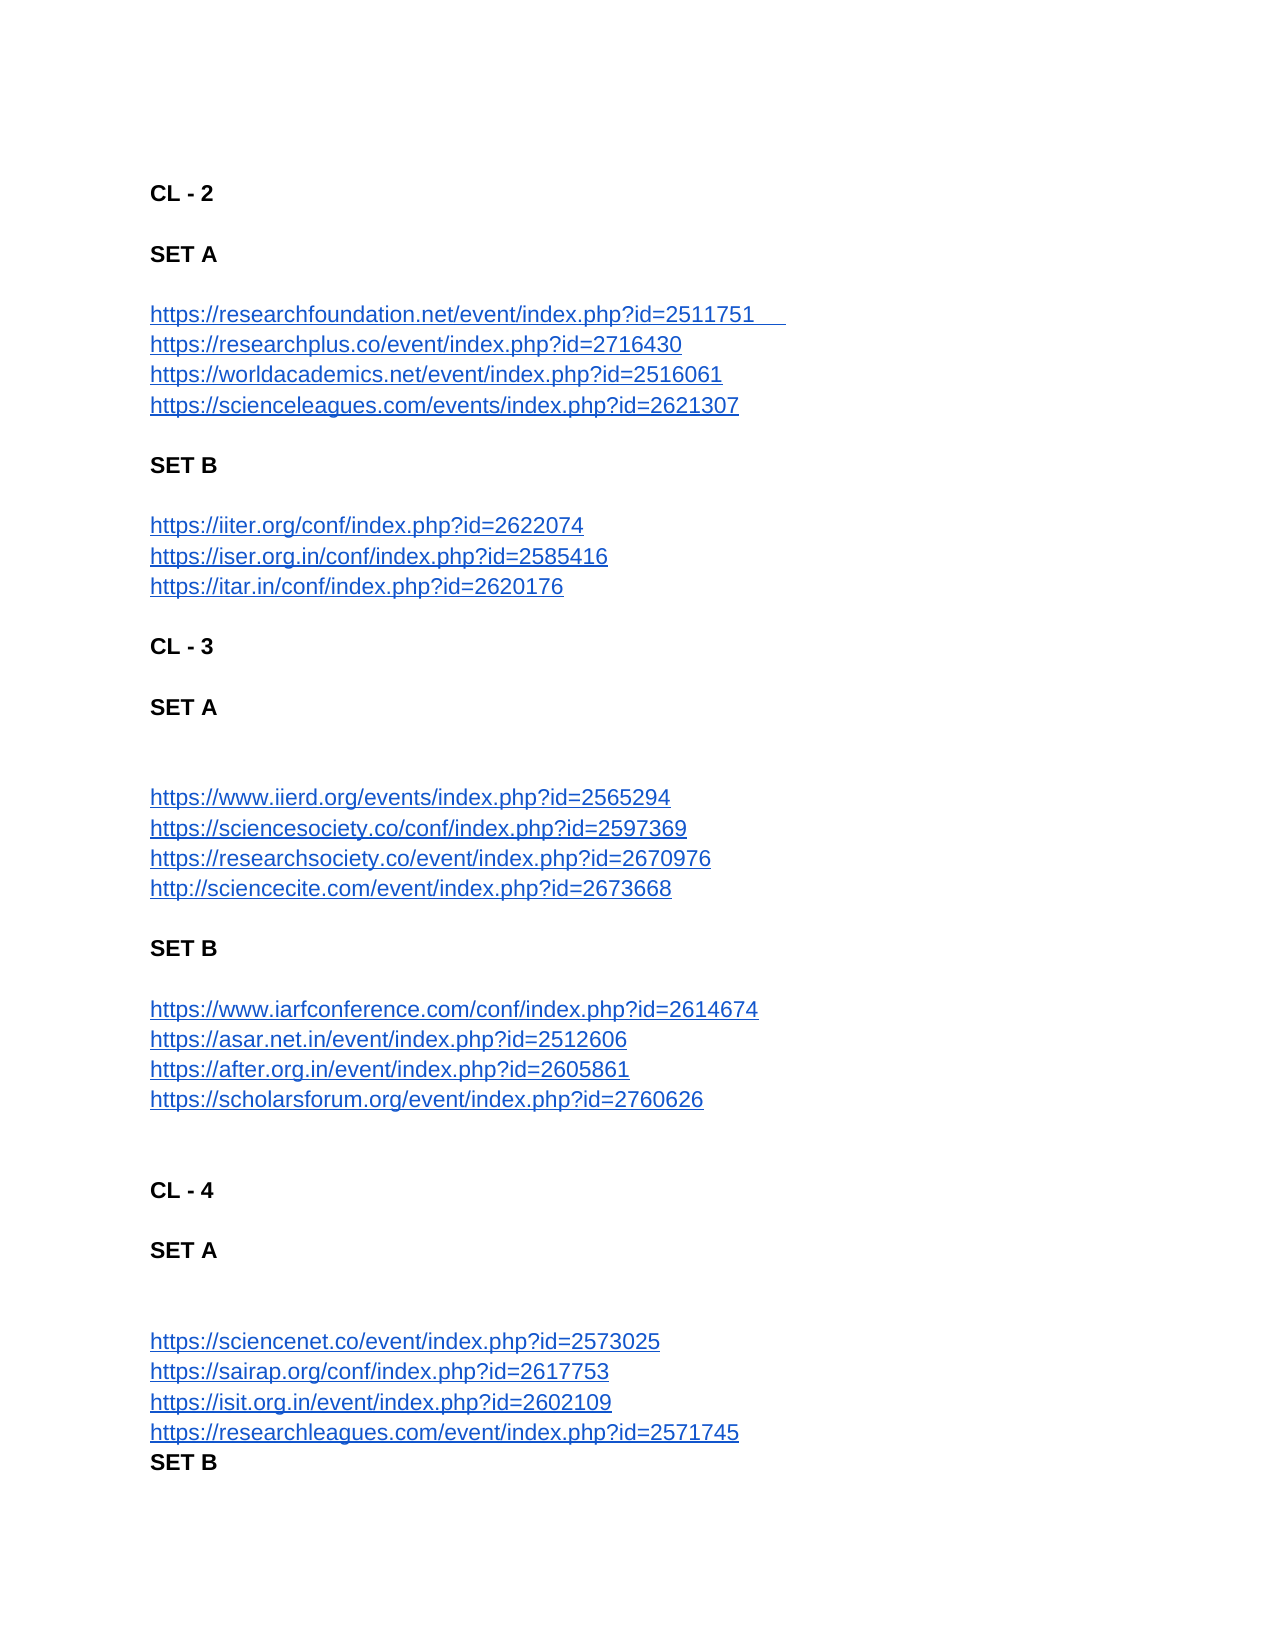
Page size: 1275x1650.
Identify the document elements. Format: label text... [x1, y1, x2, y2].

text https://sciencesociety.co/conf/index.php?id=2597369 [150, 814, 1125, 841]
text https://after.org.in/event/index.php?id=2605861 [150, 1056, 1125, 1083]
text https://sciencenet.co/event/index.php?id=2573025 [150, 1328, 1125, 1354]
text https://researchfoundation.net/event/index.php?id=2511751 [150, 301, 1125, 327]
text https://worldacademics.net/event/index.php?id=2516061 [150, 361, 1125, 388]
text SET B [150, 452, 1125, 478]
text https://www.iierd.org/events/index.php?id=2565294 [150, 784, 1125, 811]
text https://isit.org.in/event/index.php?id=2602109 [150, 1388, 1125, 1415]
text https://scholarsforum.org/event/index.php?id=2760626 [150, 1086, 1125, 1113]
text https://researchsociety.co/event/index.php?id=2670976 [150, 845, 1125, 871]
text https://scienceleagues.com/events/index.php?id=2621307 [150, 392, 1125, 418]
text https://iser.org.in/conf/index.php?id=2585416 [150, 543, 1125, 569]
text SET B [150, 935, 1125, 962]
text https://asar.net.in/event/index.php?id=2512606 [150, 1026, 1125, 1052]
text SET A [150, 241, 1125, 267]
text SET A [150, 694, 1125, 720]
text https://itar.in/conf/index.php?id=2620176 [150, 573, 1125, 599]
text CL - 4 [150, 1177, 1125, 1203]
text https://iiter.org/conf/index.php?id=2622074 [150, 512, 1125, 539]
text https://researchleagues.com/event/index.php?id=2571745 [150, 1419, 1125, 1445]
text CL - 2 [150, 180, 1125, 207]
text SET B [150, 1449, 1125, 1475]
text SET A [150, 1237, 1125, 1264]
text https://sairap.org/conf/index.php?id=2617753 [150, 1358, 1125, 1385]
text CL - 3 [150, 633, 1125, 660]
text https://www.iarfconference.com/conf/index.php?id=2614674 [150, 996, 1125, 1022]
text https://researchplus.co/event/index.php?id=2716430 [150, 331, 1125, 358]
text http://sciencecite.com/event/index.php?id=2673668 [150, 875, 1125, 901]
